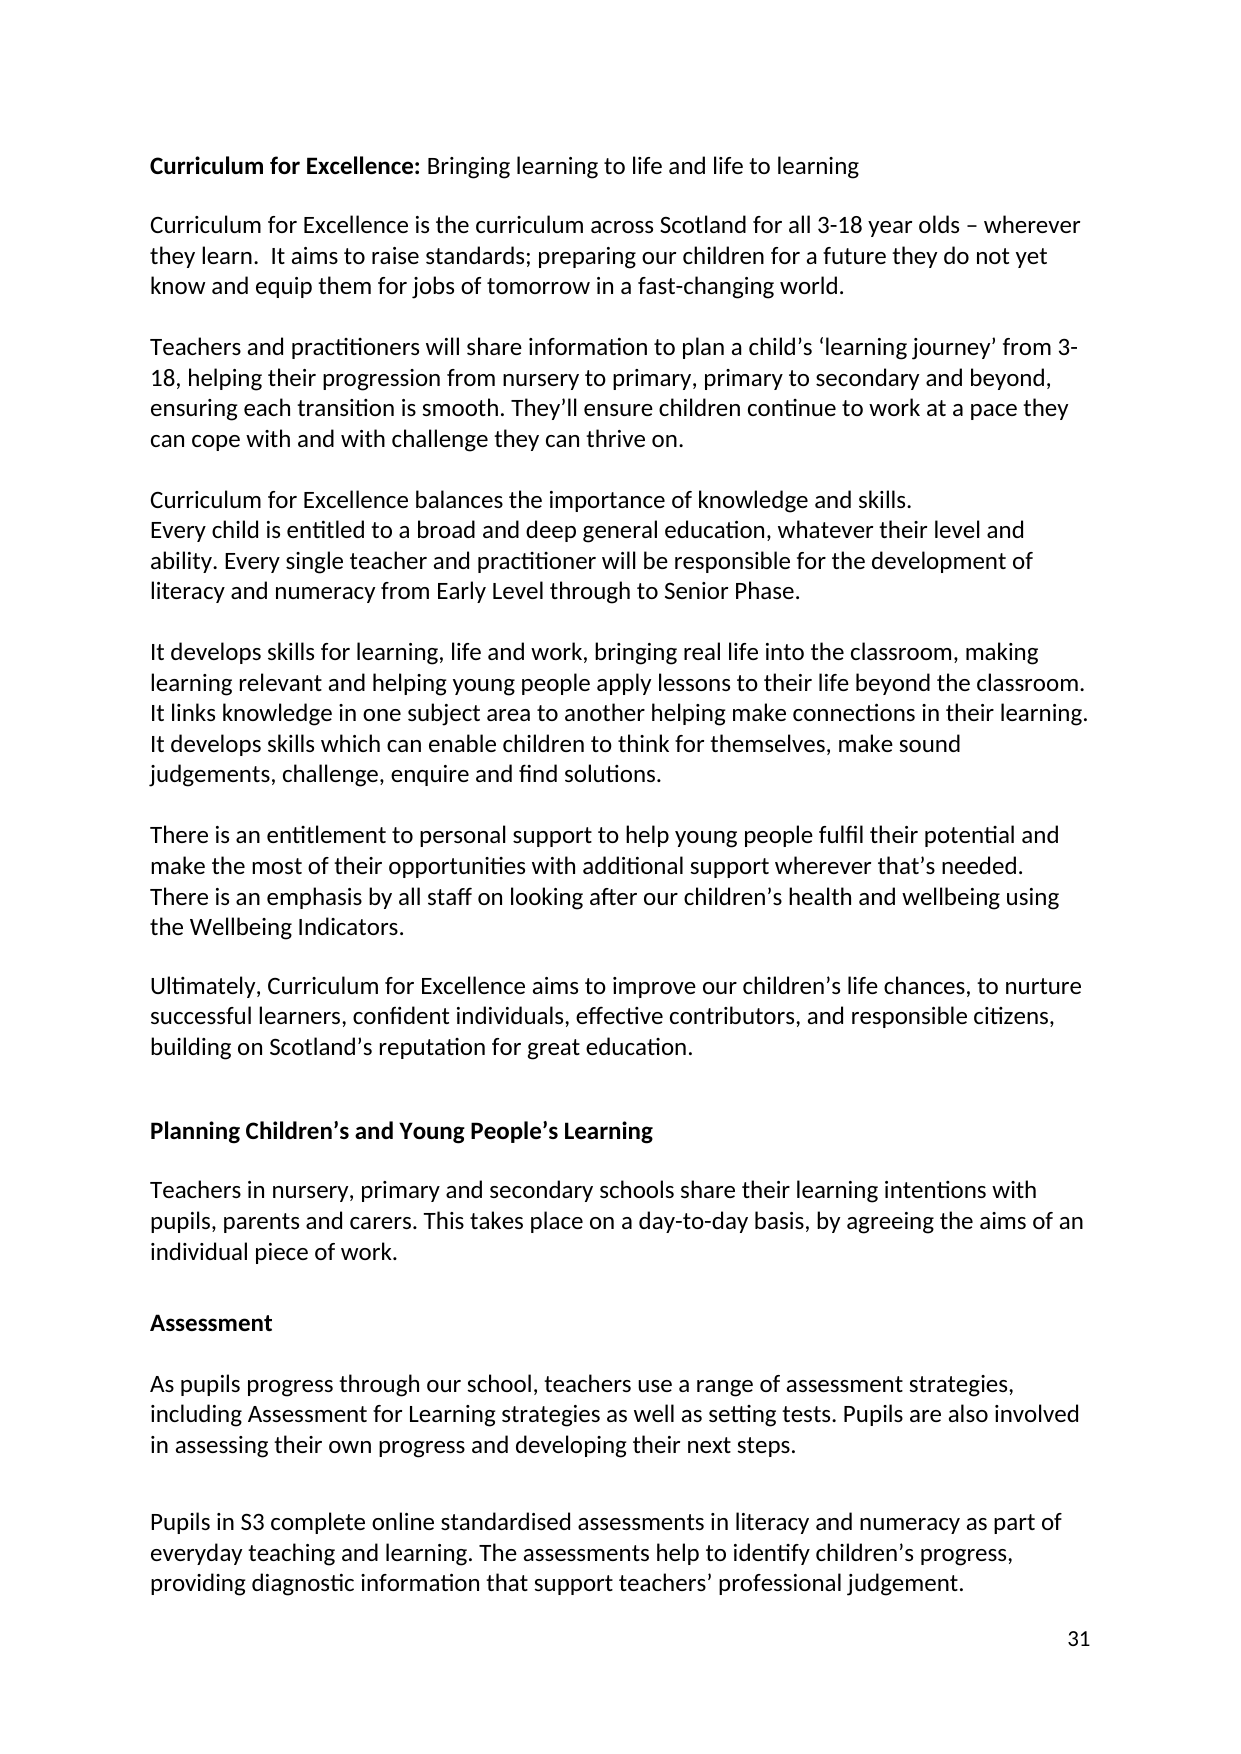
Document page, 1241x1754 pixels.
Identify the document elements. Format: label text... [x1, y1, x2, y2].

text Teachers in nursery, primary and secondary schools share their learning intentions with pupils, parents and carers. This takes place on a day-to-day basis, by agreeing the aims of an individual piece of work. [150, 1174, 1090, 1266]
text Planning Children’s and Young People’s Learning [150, 1115, 1090, 1146]
text There is an entitlement to personal support to help young people fulfil their potential and make the most of their opportunities with additional support wherever that’s needed. There is an emphasis by all staff on looking after our children’s health and wellbeing using the Wellbeing Indicators. [150, 820, 1090, 942]
text Curriculum for Excellence: Bringing learning to life and life to learning [150, 150, 1090, 181]
text Curriculum for Excellence is the curriculum across Scotland for all 3-18 year olds – wherever they learn. It aims to raise standards; preparing our children for a future they do not yet know and equip them for jobs of tomorrow in a fast-changing world. [150, 209, 1090, 301]
text Curriculum for Excellence balances the importance of knowledge and skills. [150, 484, 1090, 514]
text Teachers and practitioners will share information to plan a child’s ‘learning journey’ from 3-18, helping their progression from nursery to primary, primary to secondary and beyond, ensuring each transition is smooth. They’ll ensure children continue to work at a pace they can cope with and with challenge they can thrive on. [150, 331, 1090, 453]
text Assessment As pupils progress through our school, teachers use a range of assessment strategies, including Assessment for Learning strategies as well as setting tests. Pupils are also involved in assessing their own progress and developing their next steps. [150, 1307, 1090, 1459]
text It develops skills for learning, life and work, bringing real life into the classroom, making learning relevant and helping young people apply lessons to their life beyond the classroom. It links knowledge in one subject area to another helping make connections in their learning. It develops skills which can enable children to think for themselves, make sound judgements, challenge, enquire and find solutions. [150, 637, 1090, 789]
text Every child is entitled to a broad and deep general education, whatever their level and ability. Every single teacher and practitioner will be responsible for the development of literacy and numeracy from Early Level through to Senior Phase. [150, 514, 1090, 606]
text Ultimately, Curriculum for Excellence aims to improve our children’s life chances, to nurture successful learners, confident individuals, effective contributors, and responsible citizens, building on Scotland’s reputation for great education. [150, 970, 1090, 1061]
text Pupils in S3 complete online standardised assessments in literacy and numeracy as part of everyday teaching and learning. The assessments help to identify children’s progress, providing diagnostic information that support teachers’ professional judgement. [150, 1506, 1090, 1598]
